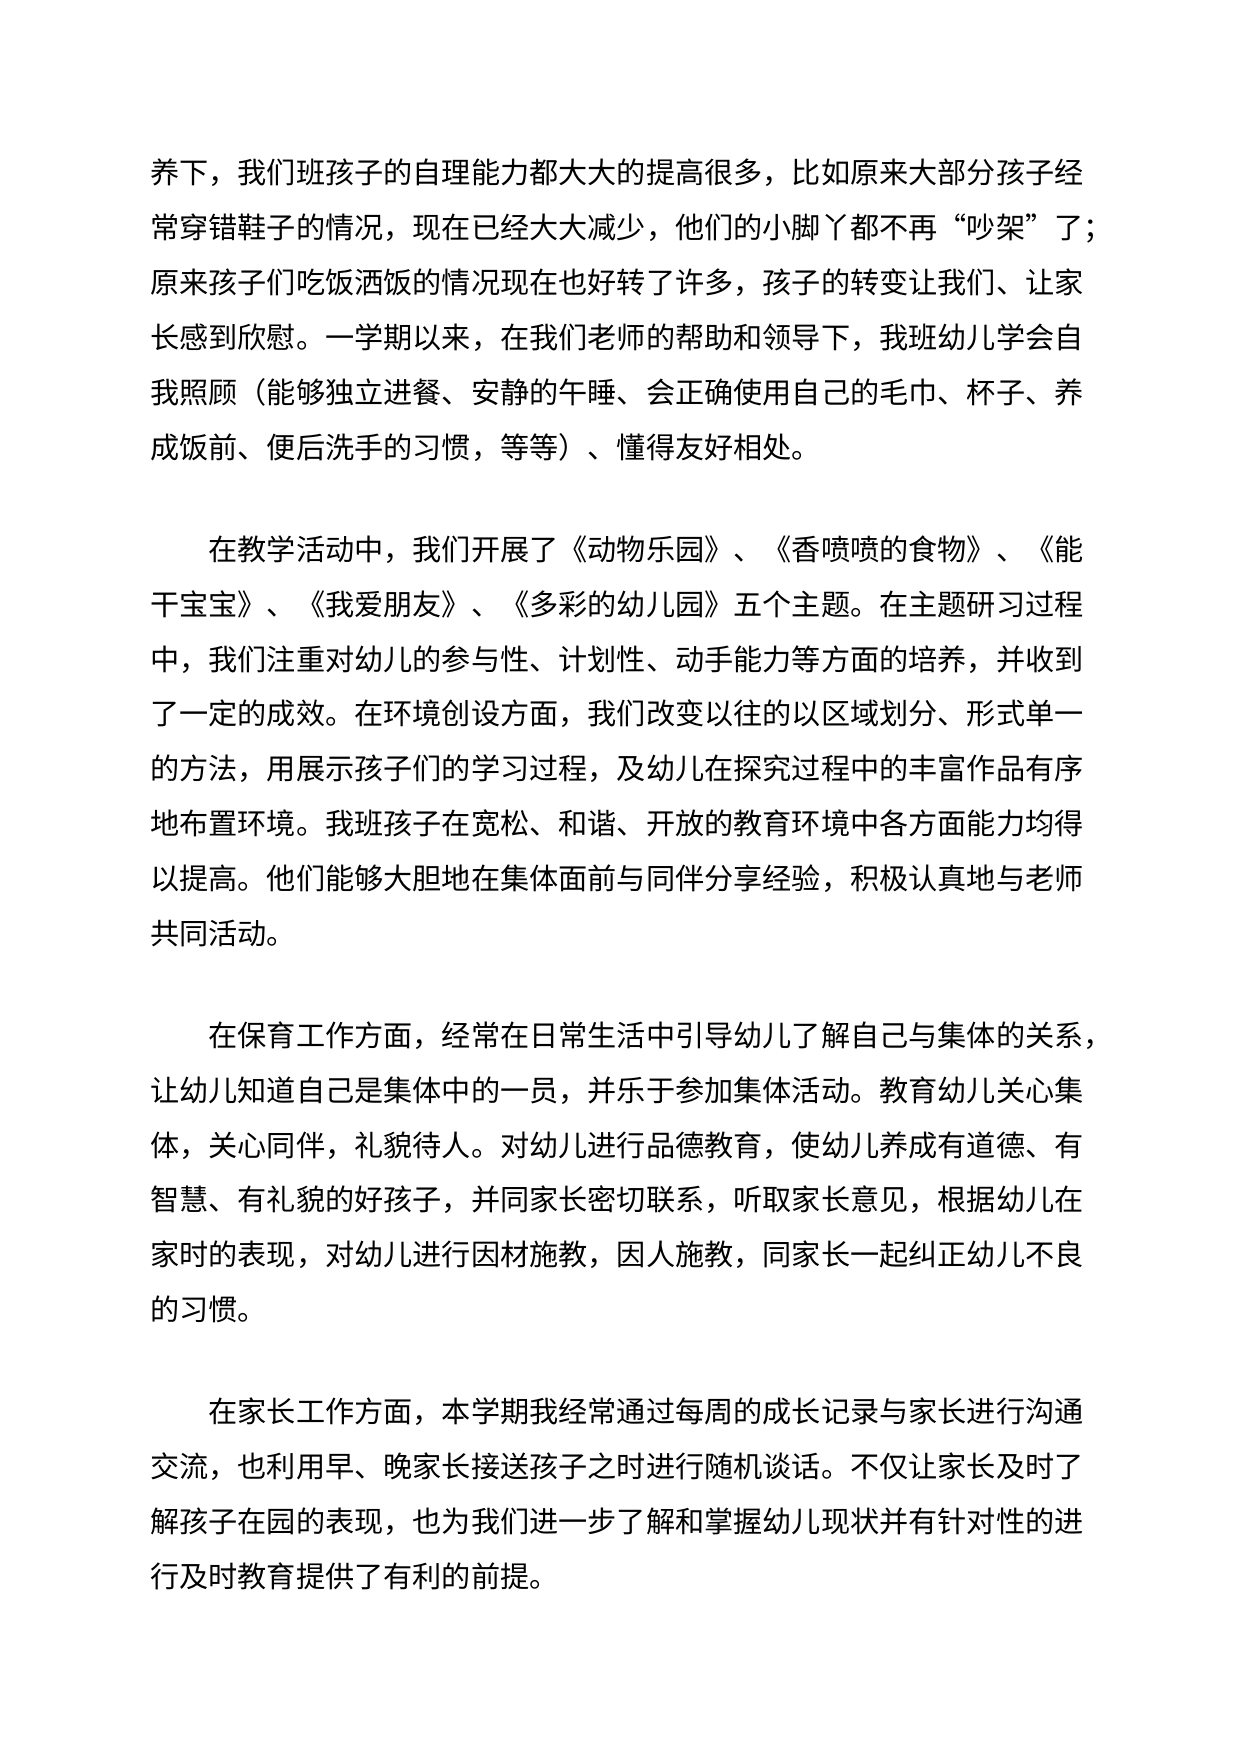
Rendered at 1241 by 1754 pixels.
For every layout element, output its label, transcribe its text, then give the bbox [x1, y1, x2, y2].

text 在家长工作方面，本学期我经常通过每周的成长记录与家长进行沟通交流，也利用早、晚家长接送孩子之时进行随机谈话。不仅让家长及时了解孩子在园的表现，也为我们进一步了解和掌握幼儿现状并有针对性的进行及时教育提供了有利的前提。 [150, 1388, 1090, 1596]
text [150, 150, 1090, 467]
text 在保育工作方面，经常在日常生活中引导幼儿了解自己与集体的关系，让幼儿知道自己是集体中的一员，并乐于参加集体活动。教育幼儿关心集体，关心同伴，礼貌待人。对幼儿进行品德教育，使幼儿养成有道德、有智慧、有礼貌的好孩子，并同家长密切联系，听取家长意见，根据幼儿在家时的表现，对幼儿进行因材施教，因人施教，同家长一起纠正幼儿不良的习惯。 [150, 1012, 1090, 1329]
text 在教学活动中，我们开展了《动物乐园》、《香喷喷的食物》、《能干宝宝》、《我爱朋友》、《多彩的幼儿园》五个主题。在主题研习过程中，我们注重对幼儿的参与性、计划性、动手能力等方面的培养，并收到了一定的成效。在环境创设方面，我们改变以往的以区域划分、形式单一的方法，用展示孩子们的学习过程，及幼儿在探究过程中的丰富作品有序地布置环境。我班孩子在宽松、和谐、开放的教育环境中各方面能力均得以提高。他们能够大胆地在集体面前与同伴分享经验，积极认真地与老师共同活动。 [150, 526, 1090, 953]
